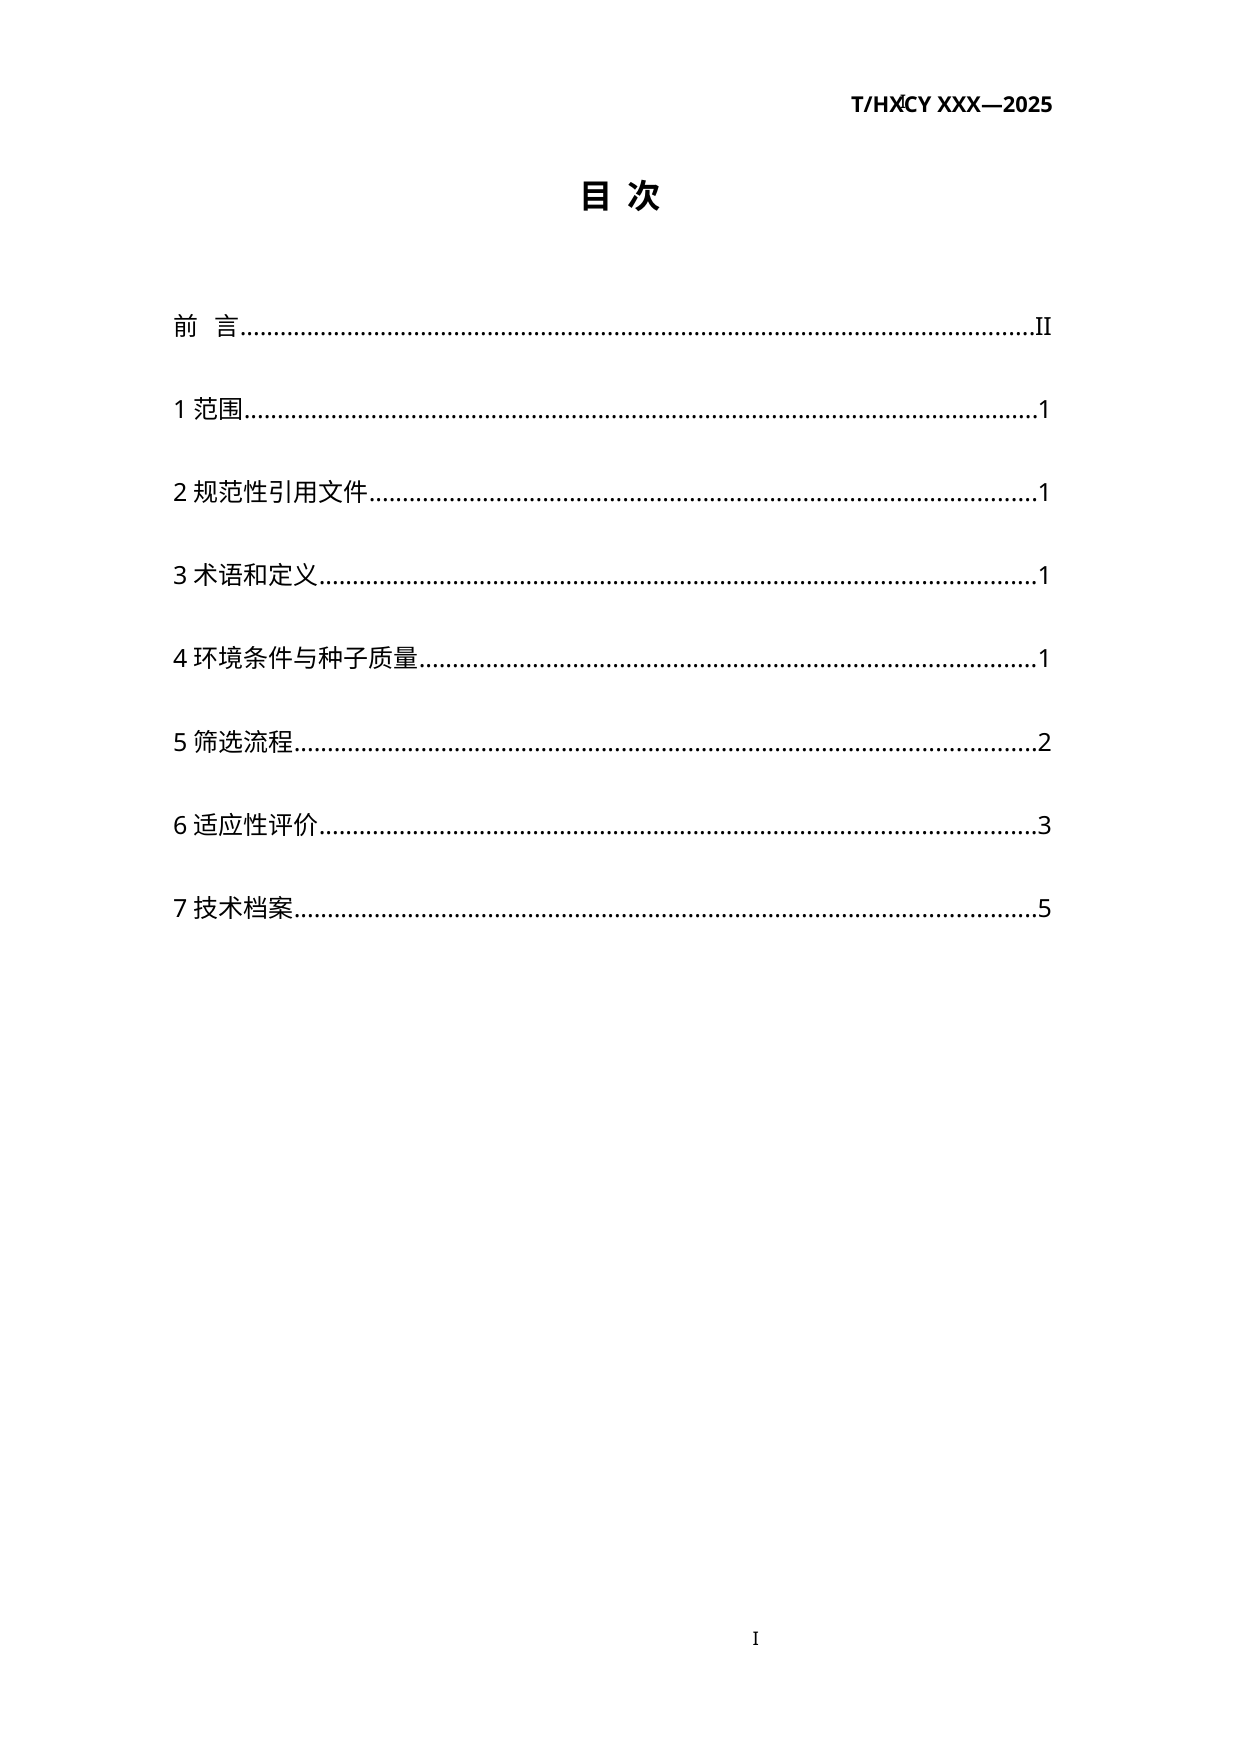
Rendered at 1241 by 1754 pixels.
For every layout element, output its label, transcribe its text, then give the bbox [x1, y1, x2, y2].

text 目 次 [187, 162, 1053, 227]
